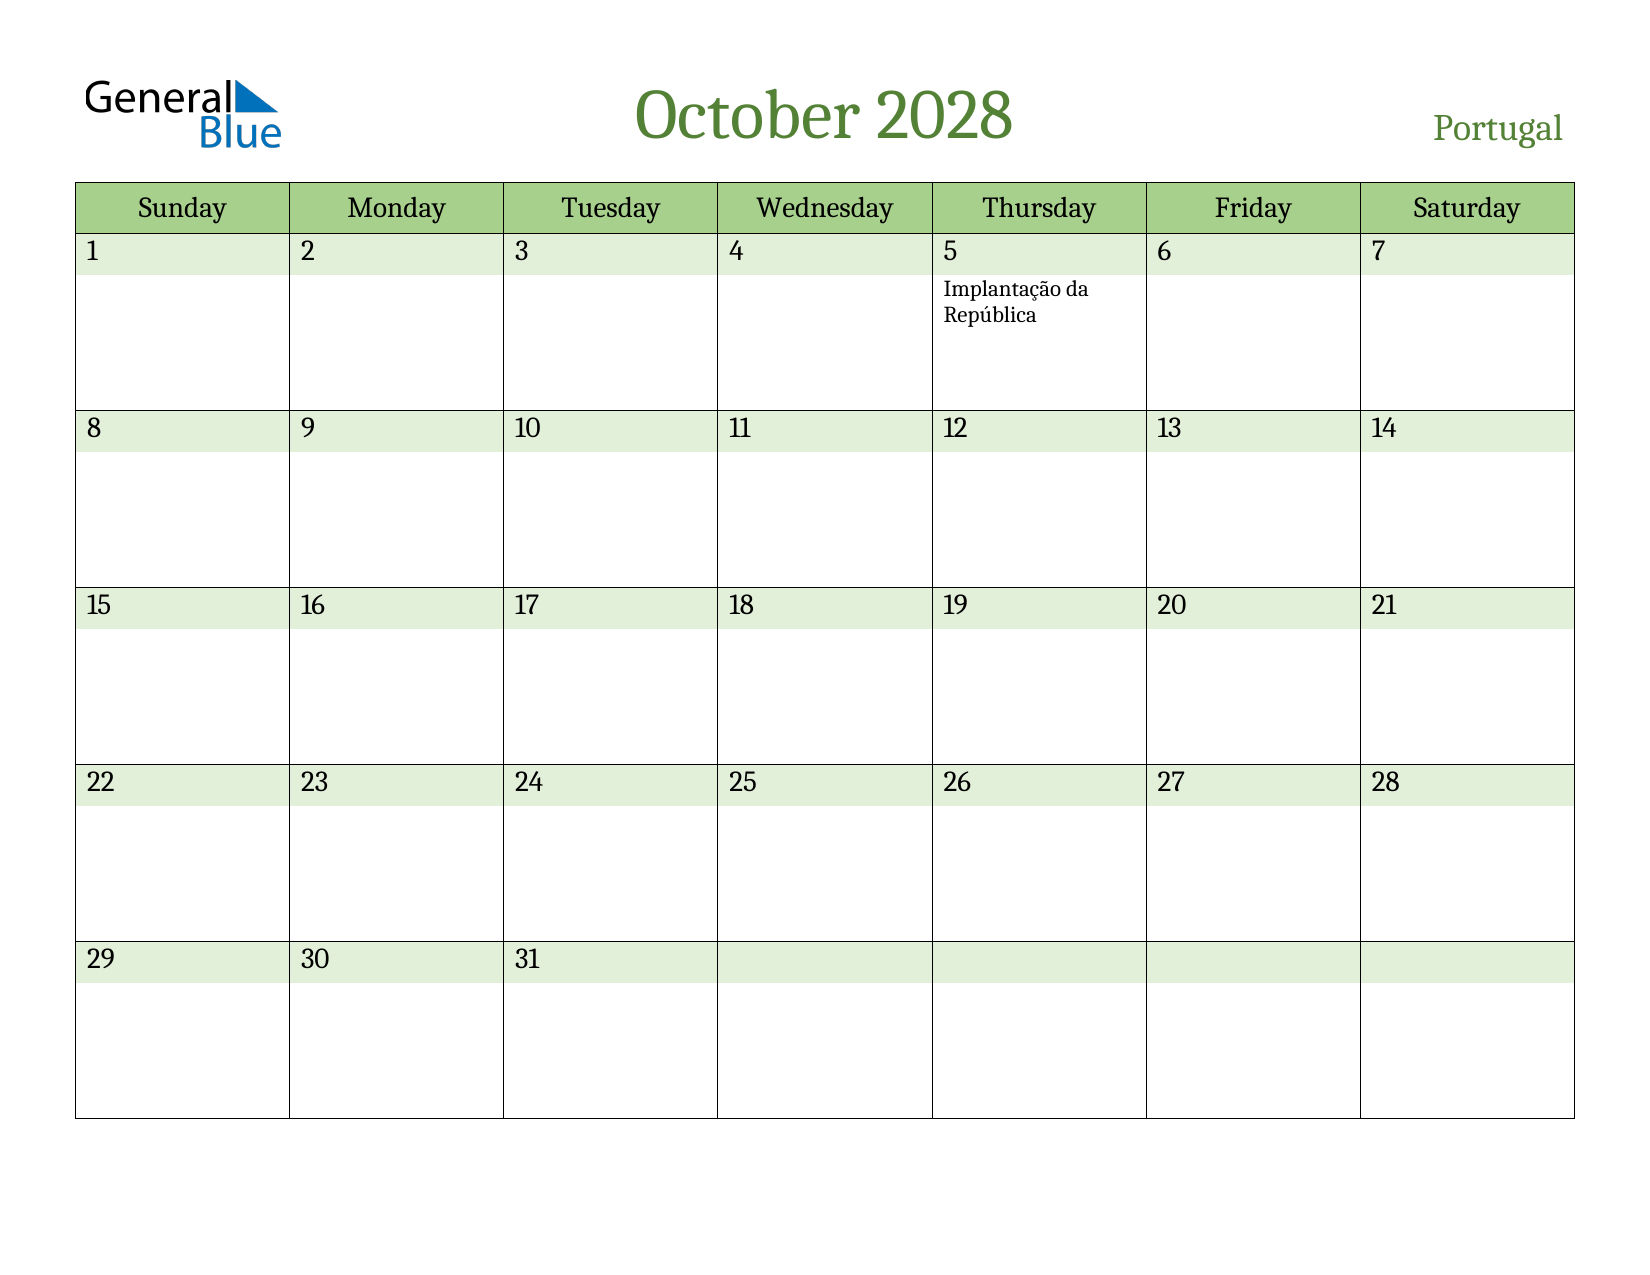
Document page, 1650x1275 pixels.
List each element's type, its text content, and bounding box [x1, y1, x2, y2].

table_cell [1361, 942, 1574, 983]
table_cell [504, 452, 717, 587]
table_cell [76, 806, 289, 941]
table_cell [1361, 806, 1574, 941]
table_cell Monday [290, 183, 503, 233]
table_cell [1147, 806, 1360, 941]
table_cell 17 [504, 588, 717, 629]
table_cell [1361, 275, 1574, 410]
table_cell Thursday [933, 183, 1146, 233]
table_cell 20 [1147, 588, 1360, 629]
table_cell [1361, 983, 1574, 1118]
table_cell 5 [933, 234, 1146, 275]
table_cell [1361, 629, 1574, 764]
table_cell 24 [504, 765, 717, 806]
table_cell Friday [1147, 183, 1360, 233]
table_cell [933, 806, 1146, 941]
picture [86, 80, 281, 148]
table_cell [76, 629, 289, 764]
table_cell 6 [1147, 234, 1360, 275]
table_cell 26 [933, 765, 1146, 806]
table_cell Wednesday [718, 183, 932, 233]
table_cell 22 [76, 765, 289, 806]
table_cell [933, 942, 1146, 983]
table_cell 30 [290, 942, 503, 983]
table_cell 8 [76, 411, 289, 452]
table_cell [1147, 983, 1360, 1118]
table_cell Tuesday [504, 183, 717, 233]
table_cell [504, 629, 717, 764]
table_cell 3 [504, 234, 717, 275]
table_cell [290, 275, 503, 410]
table_header [76, 75, 503, 182]
table_cell 18 [718, 588, 932, 629]
table_cell 19 [933, 588, 1146, 629]
table_cell [718, 983, 932, 1118]
table_cell [1147, 275, 1360, 410]
table_cell 31 [504, 942, 717, 983]
table_cell 12 [933, 411, 1146, 452]
table_cell 21 [1361, 588, 1574, 629]
table_cell [1147, 629, 1360, 764]
table_cell 13 [1147, 411, 1360, 452]
table_cell Sunday [76, 183, 289, 233]
table_cell [76, 275, 289, 410]
table_header Portugal [1146, 75, 1574, 182]
table_cell [76, 452, 289, 587]
table_cell [1147, 452, 1360, 587]
table_cell 27 [1147, 765, 1360, 806]
table_cell 7 [1361, 234, 1574, 275]
table_cell [933, 983, 1146, 1118]
table_cell 9 [290, 411, 503, 452]
table_cell 14 [1361, 411, 1574, 452]
table_cell [290, 983, 503, 1118]
table_cell 10 [504, 411, 717, 452]
table_cell [933, 629, 1146, 764]
table_cell [290, 629, 503, 764]
table_cell [933, 452, 1146, 587]
table_cell 25 [718, 765, 932, 806]
table_cell 4 [718, 234, 932, 275]
table_cell [718, 275, 932, 410]
table_cell [718, 629, 932, 764]
table_cell 16 [290, 588, 503, 629]
table_cell [718, 452, 932, 587]
table_cell 28 [1361, 765, 1574, 806]
table_cell [1361, 452, 1574, 587]
table_cell Saturday [1361, 183, 1574, 233]
table_cell Implantação da República [933, 275, 1146, 410]
table_cell 1 [76, 234, 289, 275]
table_cell [76, 983, 289, 1118]
table_cell [504, 275, 717, 410]
table_cell 15 [76, 588, 289, 629]
table_cell 23 [290, 765, 503, 806]
table_cell [718, 942, 932, 983]
table_cell [504, 983, 717, 1118]
table_cell [290, 452, 503, 587]
table_cell 29 [76, 942, 289, 983]
table_cell 2 [290, 234, 503, 275]
table_header October 2028 [504, 75, 1146, 182]
table_cell [1147, 942, 1360, 983]
table_cell [290, 806, 503, 941]
table_cell 11 [718, 411, 932, 452]
table_cell [718, 806, 932, 941]
table_cell [504, 806, 717, 941]
